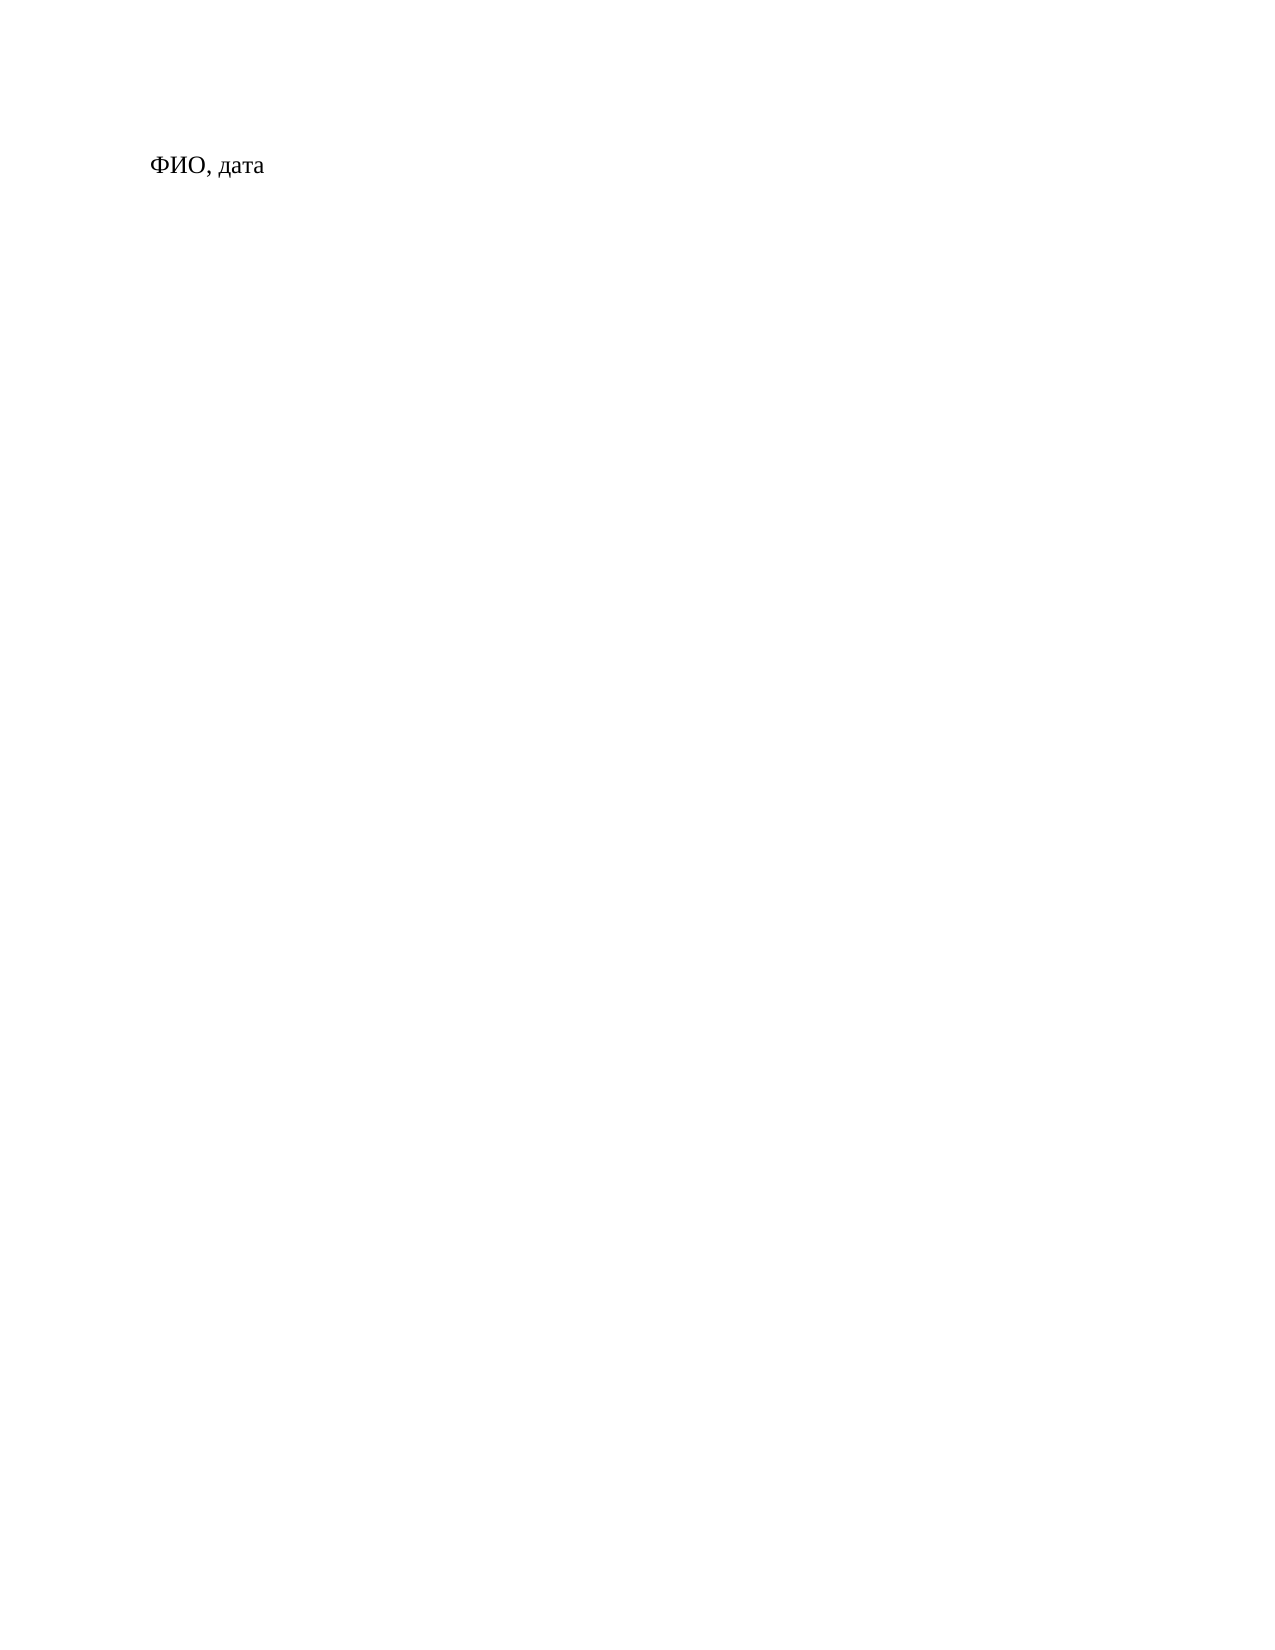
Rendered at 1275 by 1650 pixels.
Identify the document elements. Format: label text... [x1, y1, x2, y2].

text ФИО, дата [150, 150, 1125, 179]
